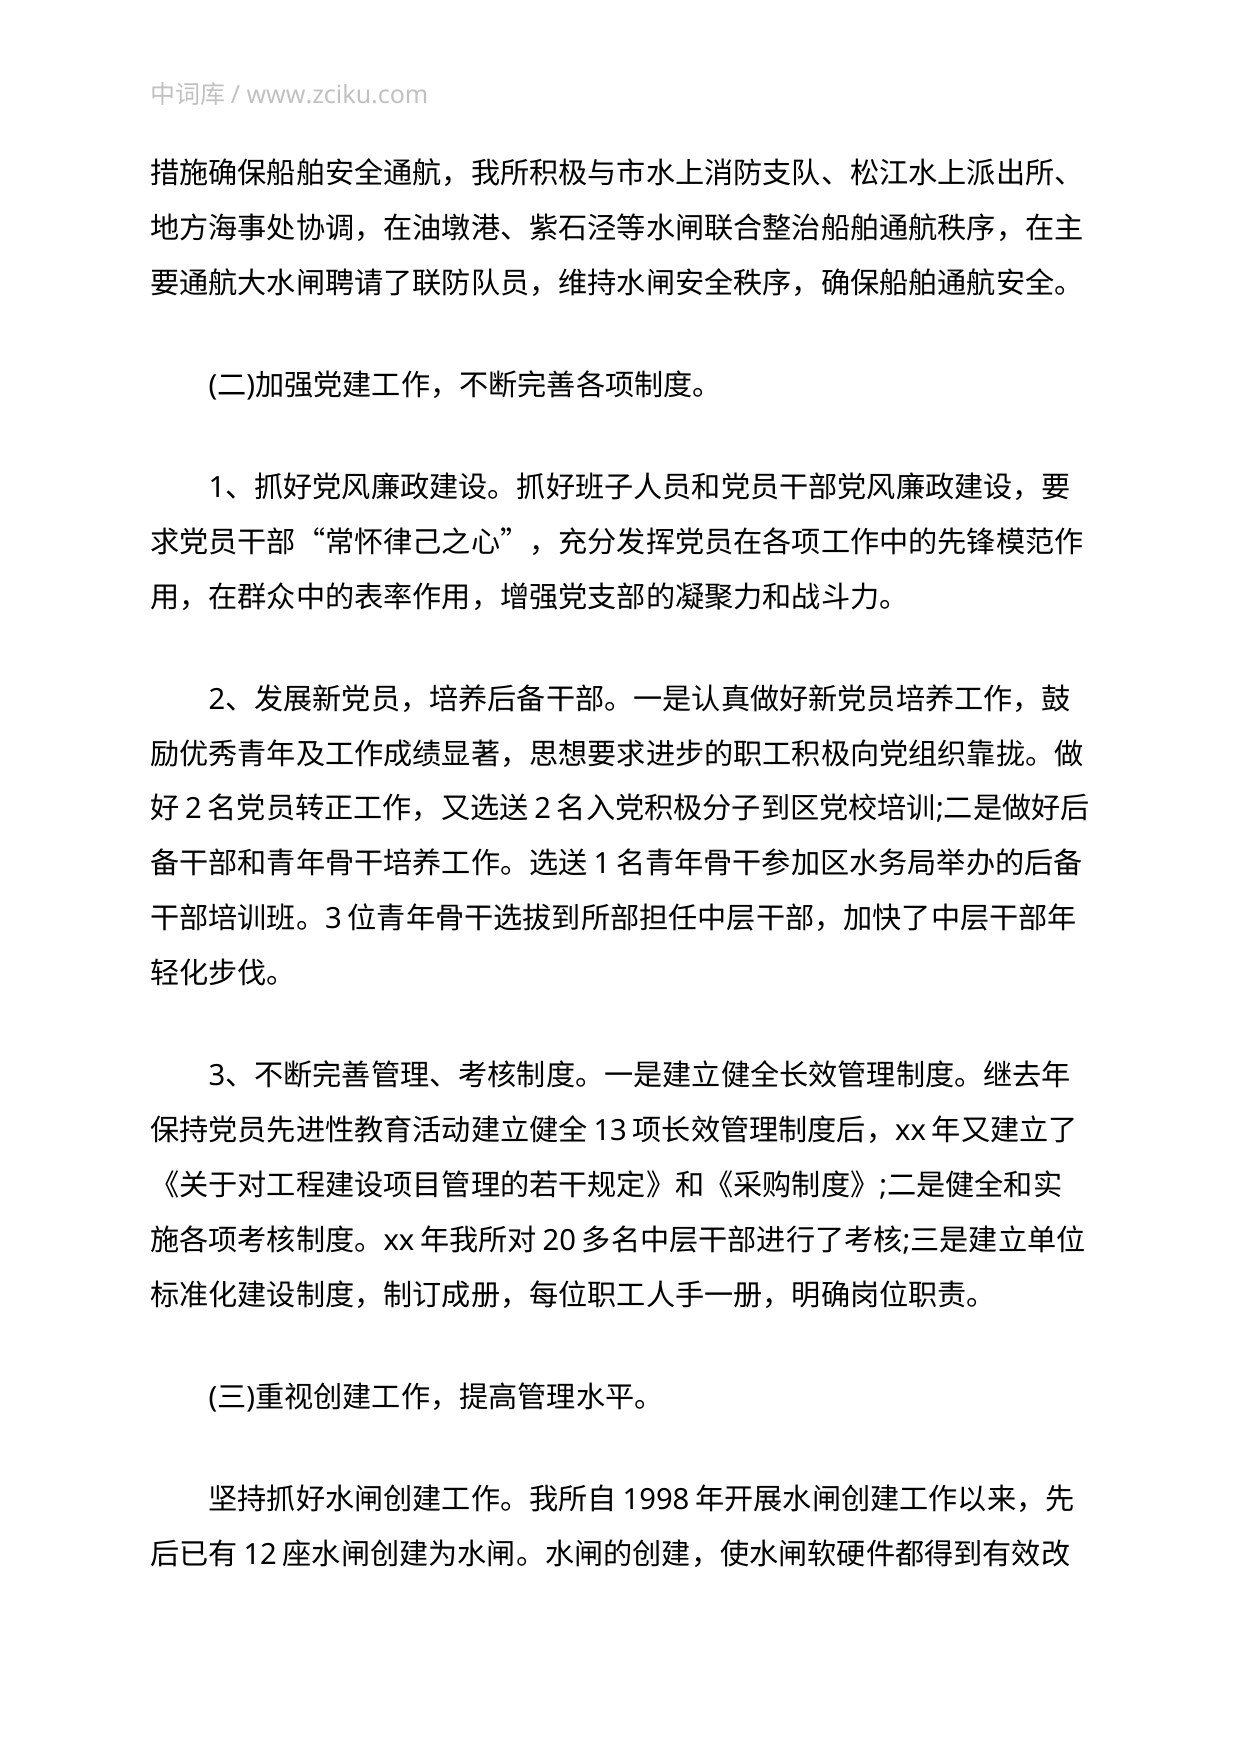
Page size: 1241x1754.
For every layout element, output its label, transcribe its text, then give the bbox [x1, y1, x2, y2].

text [150, 150, 1090, 302]
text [150, 1476, 1090, 1573]
text 3、不断完善管理、考核制度。一是建立健全长效管理制度。继去年保持党员先进性教育活动建立健全13项长效管理制度后，xx年又建立了《关于对工程建设项目管理的若干规定》和《采购制度》;二是健全和实施各项考核制度。xx年我所对20多名中层干部进行了考核;三是建立单位标准化建设制度，制订成册，每位职工人手一册，明确岗位职责。 [150, 1052, 1090, 1314]
text 1、抓好党风廉政建设。抓好班子人员和党员干部党风廉政建设，要求党员干部“常怀律己之心”，充分发挥党员在各项工作中的先锋模范作用，在群众中的表率作用，增强党支部的凝聚力和战斗力。 [150, 463, 1090, 616]
text 2、发展新党员，培养后备干部。一是认真做好新党员培养工作，鼓励优秀青年及工作成绩显著，思想要求进步的职工积极向党组织靠拢。做好2名党员转正工作，又选送2名入党积极分子到区党校培训;二是做好后备干部和青年骨干培养工作。选送1名青年骨干参加区水务局举办的后备干部培训班。3位青年骨干选拔到所部担任中层干部，加快了中层干部年轻化步伐。 [150, 675, 1090, 992]
text (三)重视创建工作，提高管理水平。 [150, 1374, 1090, 1416]
text (二)加强党建工作，不断完善各项制度。 [150, 362, 1090, 404]
